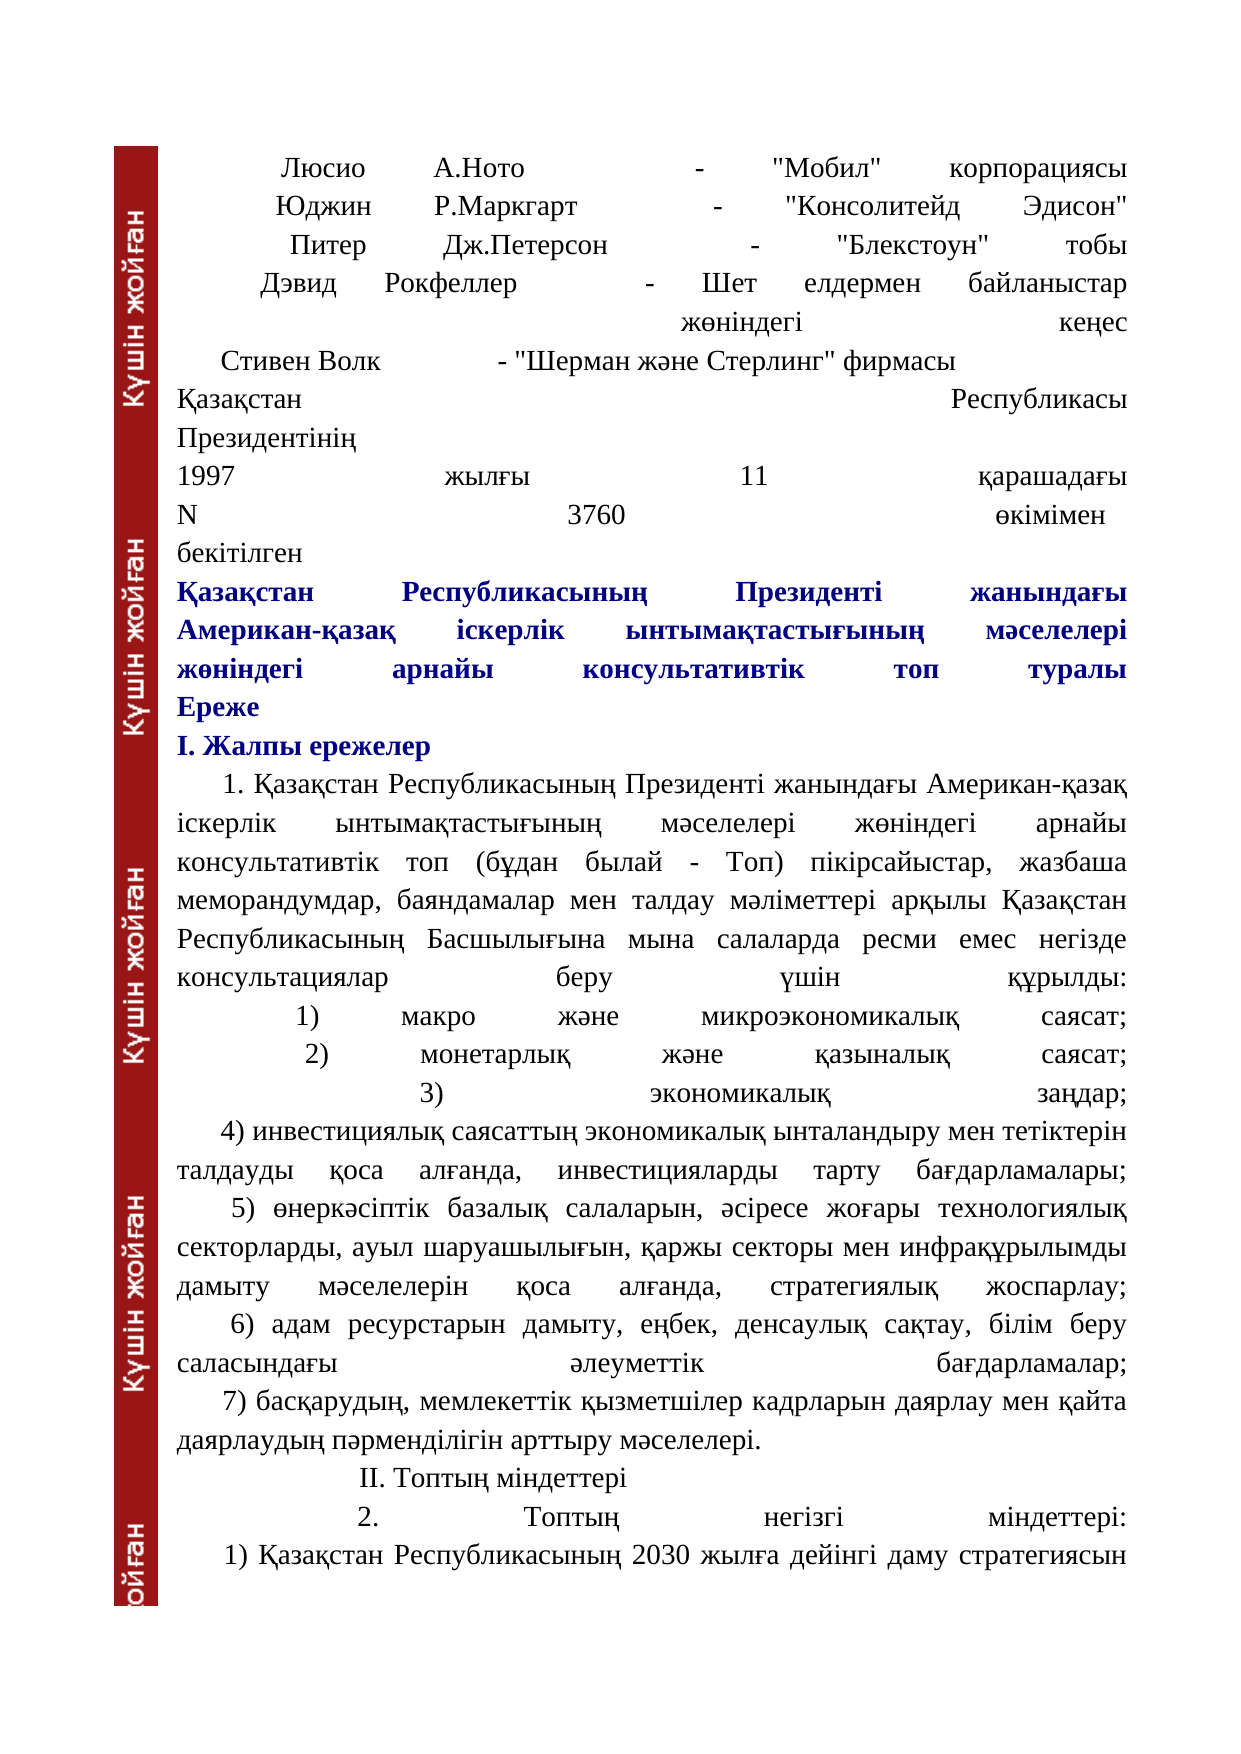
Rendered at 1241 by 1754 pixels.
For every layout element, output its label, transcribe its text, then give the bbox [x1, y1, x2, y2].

text I. Жалпы ережелер [112, 728, 1128, 762]
picture [114, 723, 158, 728]
picture [114, 376, 158, 381]
text 1. Қазақстан Республикасының Президентi жанындағы Американ-қазақ iскерлiк ынтымақтастығының мәселелерi жөнiндегi арнайы консультативтiк топ (бұдан былай - Топ) пiкiрсайыстар, жазбаша меморандумдар, баяндамалар мен талдау мәлiметтерi арқылы Қазақстан Республикасының Басшылығына мына салаларда ресми емес негiзде консультациялар беру үшiн құрылды: 1) макро және микроэкономикалық саясат; 2) монетарлық және қазыналық саясат; 3) экономикалық заңдар; 4) инвестициялық саясаттың экономикалық ынталандыру мен тетiктерiн талдауды қоса алғанда, инвестицияларды тарту бағдарламалары; 5) өнеркәсiптiк базалық салаларын, әсiресе жоғары технологиялық секторларды, ауыл шаруашылығын, қаржы секторы мен инфрақұрылымды дамыту мәселелерiн қоса алғанда, стратегиялық жоспарлау; 6) адам ресурстарын дамыту, еңбек, денсаулық сақтау, бiлiм беру саласындағы әлеуметтiк бағдарламалар; 7) басқарудың, мемлекеттiк қызметшiлер кадрларын даярлау мен қайта даярлаудың пәрмендiлiгiн арттыру мәселелерi. [112, 767, 1128, 1455]
text II. Топтың мiндеттерi [112, 1460, 1128, 1494]
picture [114, 569, 158, 574]
picture [114, 1571, 158, 1606]
text Қазақстан Республикасының Президентi жанындағы Американ-қазақ iскерлiк ынтымақтастығының мәселелерi жөнiндегi арнайы консультативтiк топ туралы Ереже [112, 574, 1128, 723]
picture [114, 1494, 158, 1499]
text Қазақстан Республикасы Президентiнiң 1997 жылғы 11 қарашадағы N 3760 өкiмiмен бекiтiлген [112, 381, 1128, 569]
picture [114, 1455, 158, 1460]
picture [114, 146, 158, 150]
picture [114, 762, 158, 767]
